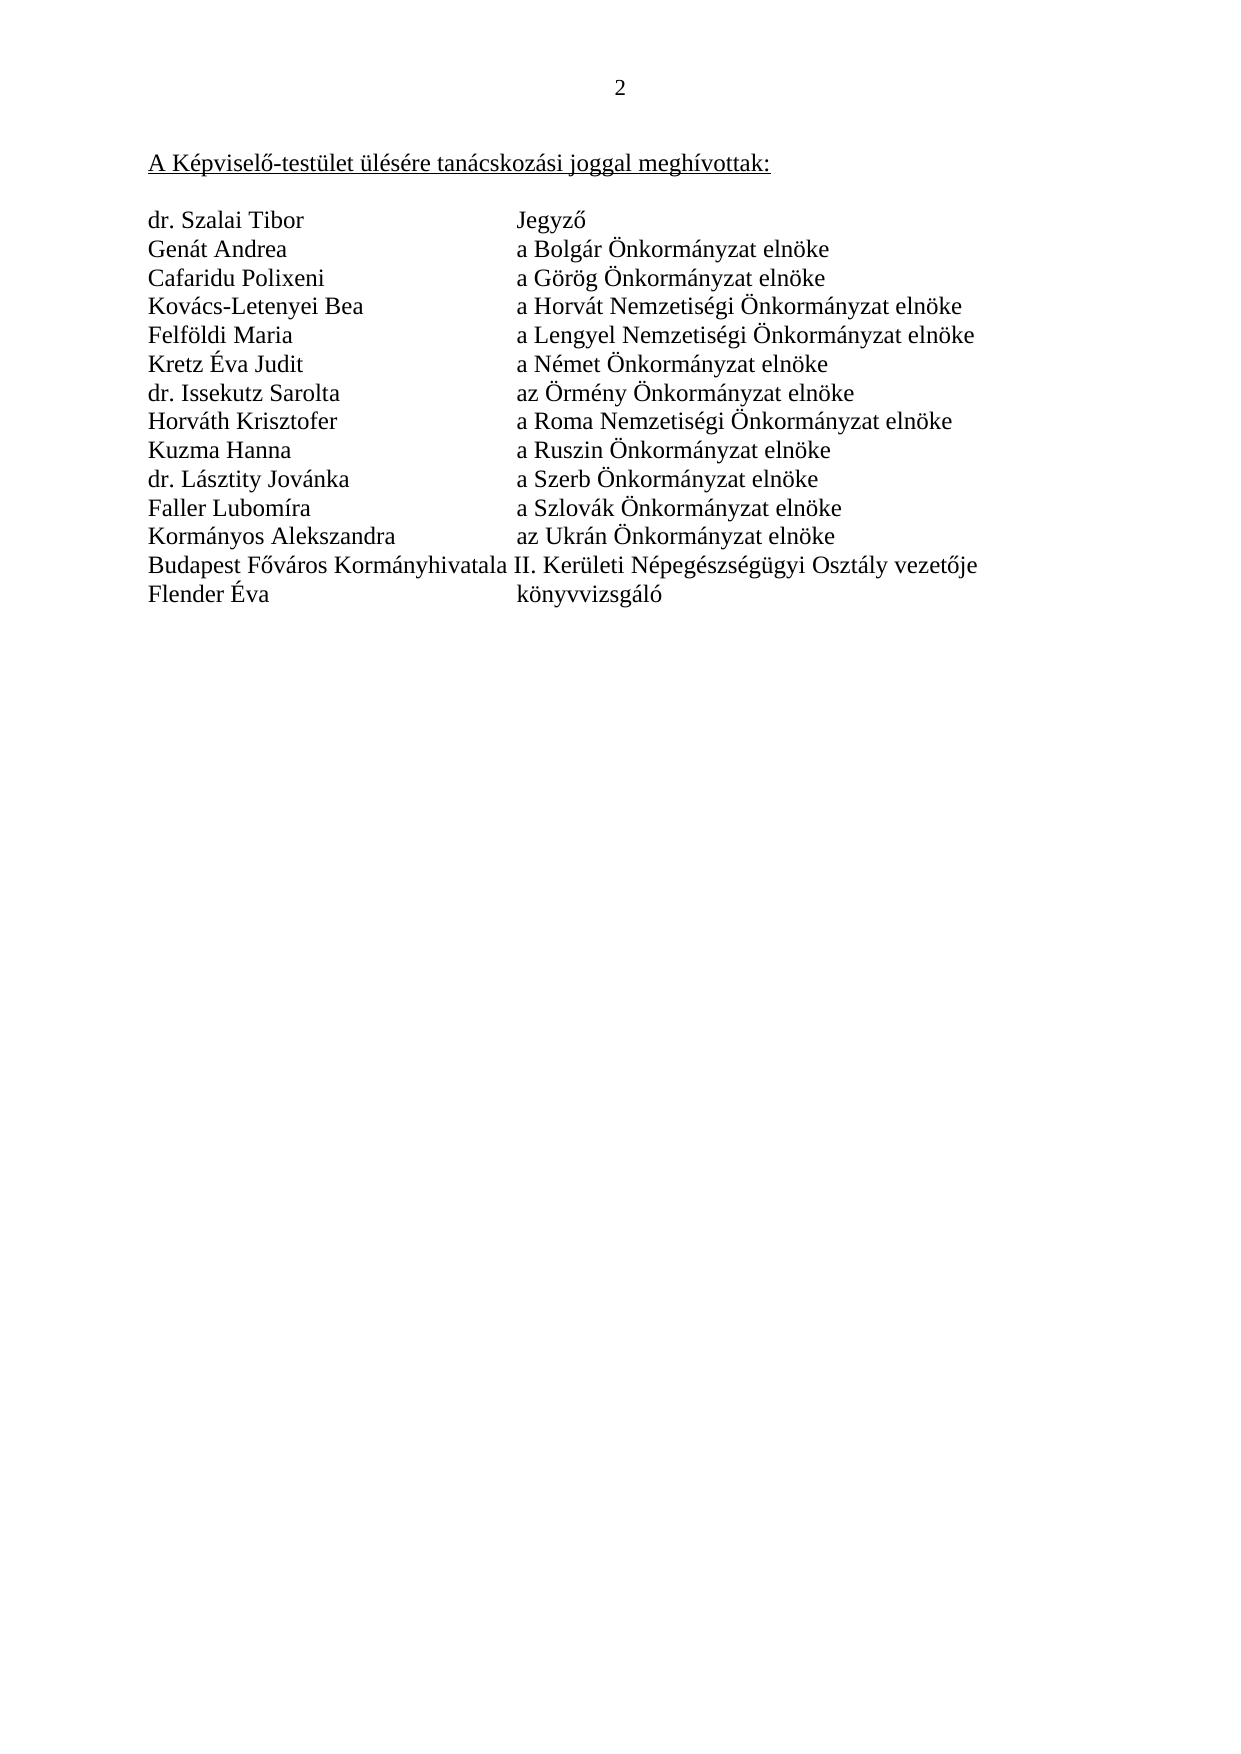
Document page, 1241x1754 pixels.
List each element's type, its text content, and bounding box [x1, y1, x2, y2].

text Faller Lubomíra a Szlovák Önkormányzat elnöke [148, 493, 1093, 521]
text Horváth Krisztofer a Roma Nemzetiségi Önkormányzat elnöke [148, 406, 1093, 435]
text Kretz Éva Judit a Német Önkormányzat elnöke [148, 349, 1093, 378]
text Kuzma Hanna a Ruszin Önkormányzat elnöke [148, 435, 1093, 464]
text Kormányos Alekszandra az Ukrán Önkormányzat elnöke [148, 521, 1093, 550]
text Budapest Főváros Kormányhivatala II. Kerületi Népegészségügyi Osztály vezetője [148, 550, 1093, 579]
text Flender Éva könyvvizsgáló [148, 579, 1093, 608]
text Kovács-Letenyei Bea a Horvát Nemzetiségi Önkormányzat elnöke [148, 291, 1093, 320]
text dr. Lásztity Jovánka a Szerb Önkormányzat elnöke [148, 464, 1093, 493]
text dr. Issekutz Sarolta az Örmény Önkormányzat elnöke [148, 378, 1093, 406]
text Cafaridu Polixeni a Görög Önkormányzat elnöke [148, 263, 1093, 291]
text Genát Andrea a Bolgár Önkormányzat elnöke [148, 234, 1093, 263]
text A Képviselő-testület ülésére tanácskozási joggal meghívottak: [148, 148, 1093, 176]
text Felföldi Maria a Lengyel Nemzetiségi Önkormányzat elnöke [148, 320, 1093, 349]
text dr. Szalai Tibor Jegyző [148, 205, 1093, 234]
